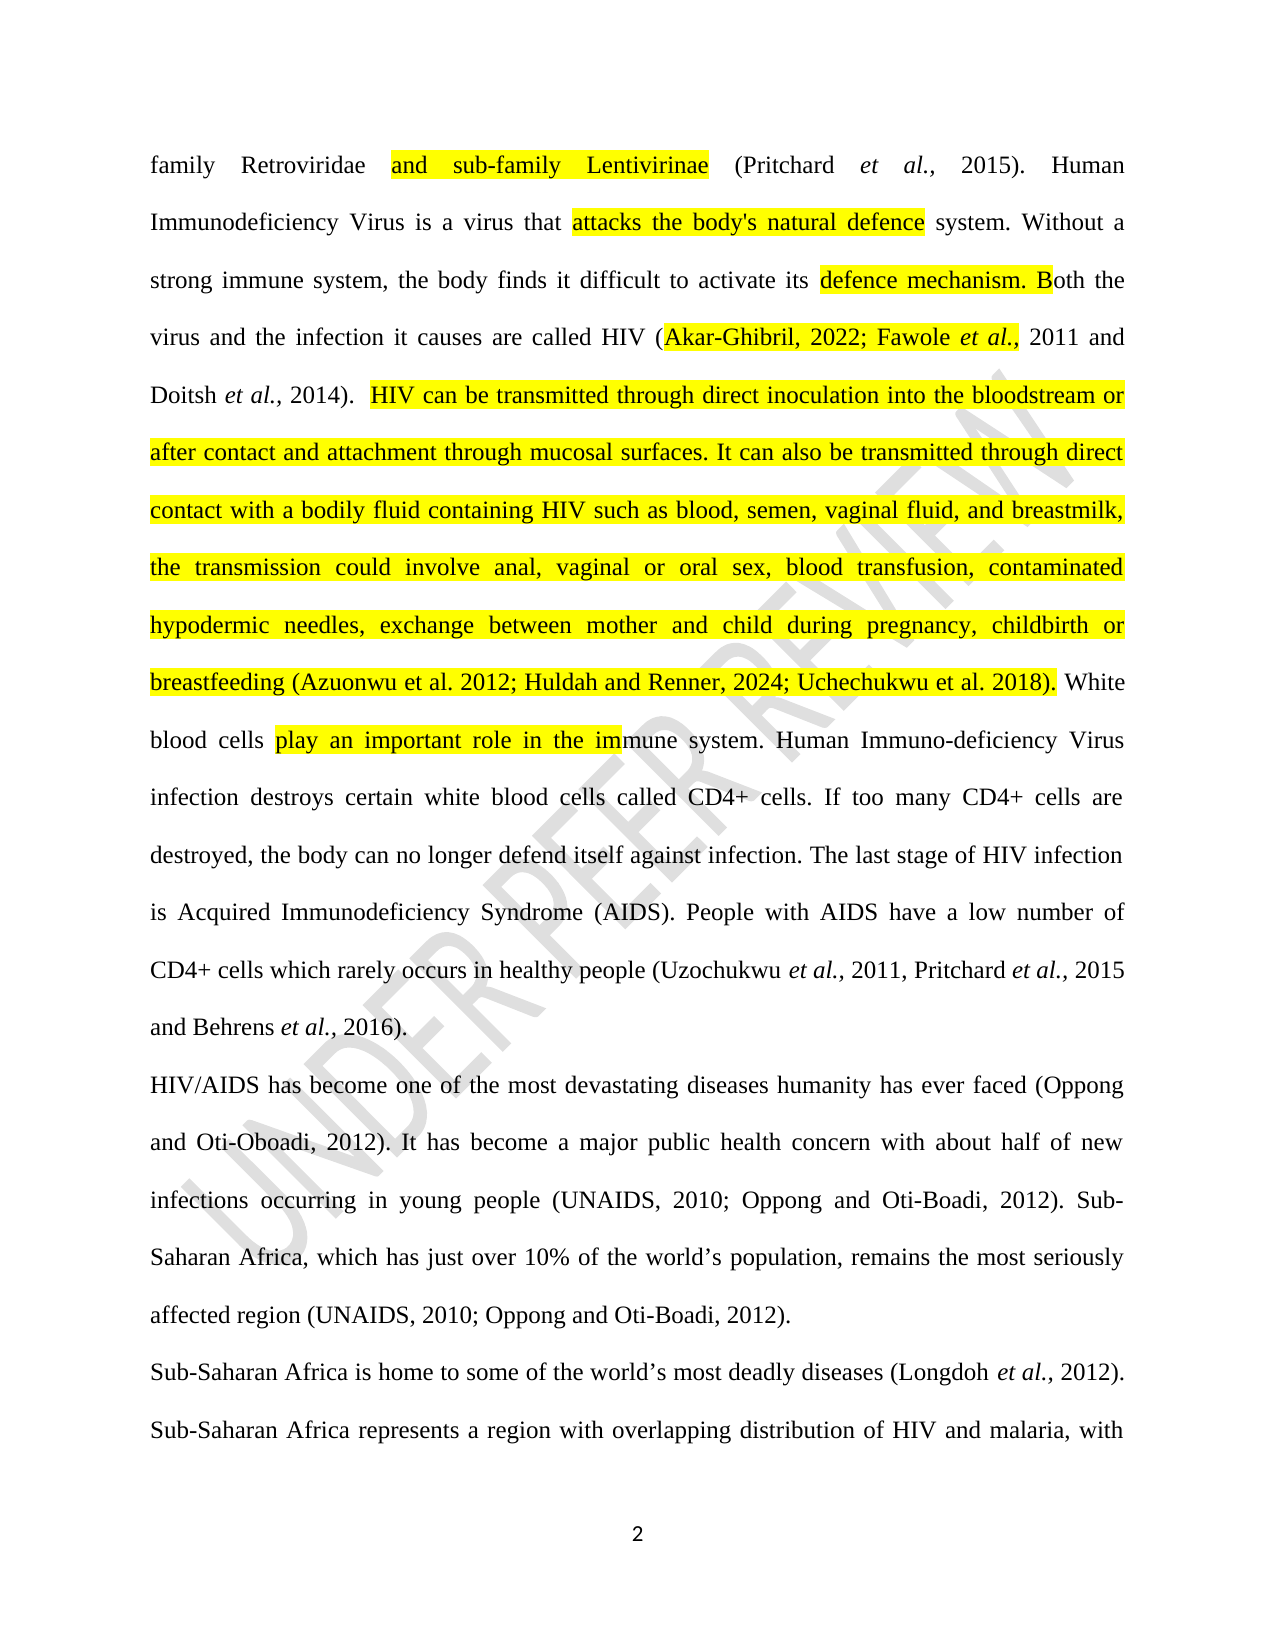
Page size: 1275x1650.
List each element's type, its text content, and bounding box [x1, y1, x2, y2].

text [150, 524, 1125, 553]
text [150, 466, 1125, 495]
text HIV/AIDS has become one of the most devastating diseases humanity has ever faced (Oppong and Oti-Oboadi, 2012). It has become a major public health concern with about half of new infections occurring in young people (UNAIDS, 2010; Oppong and Oti-Boadi, 2012). Sub-Saharan Africa, which has just over 10% of the world’s population, remains the most seriously affected region (UNAIDS, 2010; Oppong and Oti-Boadi, 2012). [150, 1070, 1125, 1329]
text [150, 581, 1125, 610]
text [150, 150, 1125, 438]
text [150, 1357, 1125, 1444]
